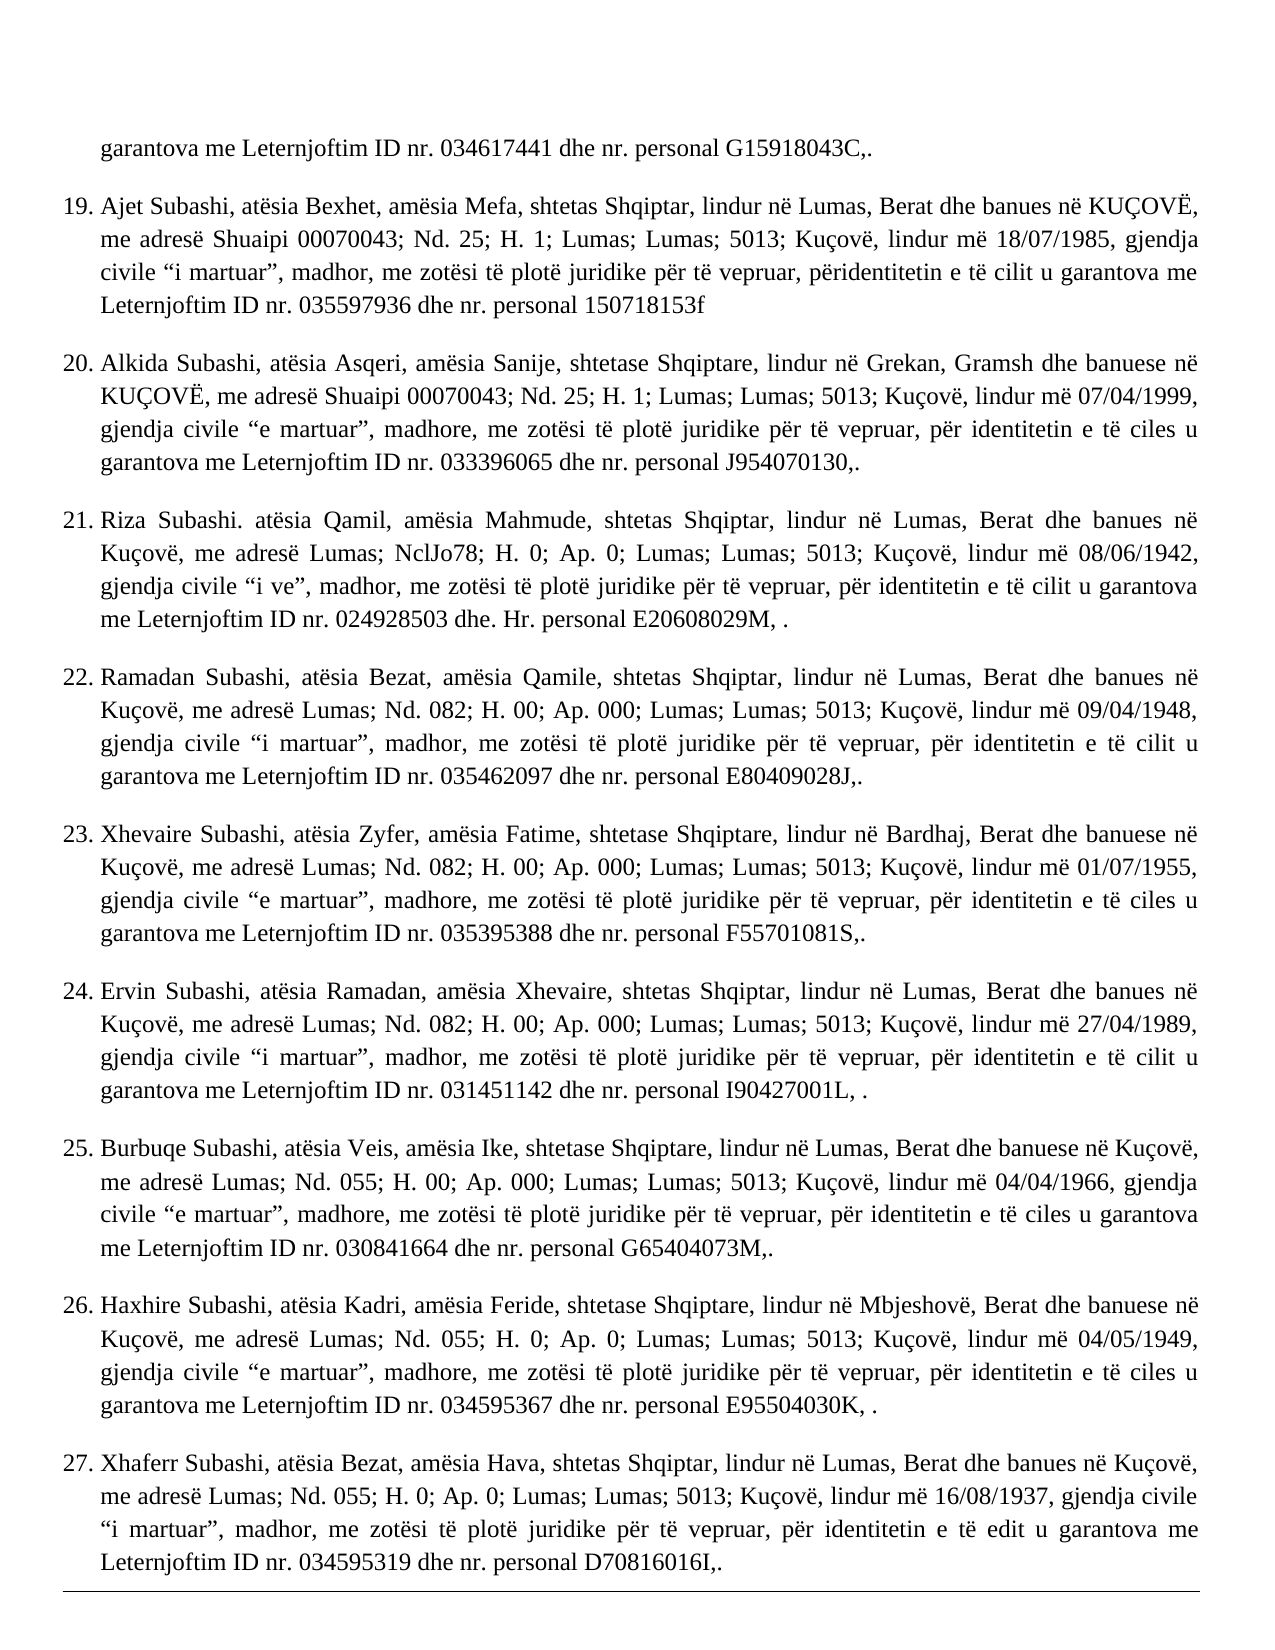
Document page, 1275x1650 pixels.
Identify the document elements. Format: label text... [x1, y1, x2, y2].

list Haxhire Subashi, atësia Kadri, amësia Feride, shtetase Shqiptare, lindur në Mbjeshovë, Berat dhe banuese në Kuçovë, me adresë Lumas; Nd. 055; H. 0; Ap. 0; Lumas; Lumas; 5013; Kuçovë, lindur më 04/05/1949, gjendja civile “e martuar”, madhore, me zotësi të plotë juridike për të vepruar, për identitetin e të ciles u garantova me Leternjoftim ID nr. 034595367 dhe nr. personal E95504030K, . [63, 1291, 1200, 1418]
list Xhevaire Subashi, atësia Zyfer, amësia Fatime, shtetase Shqiptare, lindur në Bardhaj, Berat dhe banuese në Kuçovë, me adresë Lumas; Nd. 082; H. 00; Ap. 000; Lumas; Lumas; 5013; Kuçovë, lindur më 01/07/1955, gjendja civile “e martuar”, madhore, me zotësi të plotë juridike për të vepruar, për identitetin e të ciles u garantova me Leternjoftim ID nr. 035395388 dhe nr. personal F55701081S,. [63, 819, 1200, 947]
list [63, 133, 1200, 162]
list Riza Subashi. atësia Qamil, amësia Mahmude, shtetas Shqiptar, lindur në Lumas, Berat dhe banues në Kuçovë, me adresë Lumas; NclJo78; H. 0; Ap. 0; Lumas; Lumas; 5013; Kuçovë, lindur më 08/06/1942, gjendja civile “i ve”, madhor, me zotësi të plotë juridike për të vepruar, për identitetin e të cilit u garantova me Leternjoftim ID nr. 024928503 dhe. Hr. personal E20608029M, . [63, 505, 1200, 633]
list Burbuqe Subashi, atësia Veis, amësia Ike, shtetase Shqiptare, lindur në Lumas, Berat dhe banuese në Kuçovë, me adresë Lumas; Nd. 055; H. 00; Ap. 000; Lumas; Lumas; 5013; Kuçovë, lindur më 04/04/1966, gjendja civile “e martuar”, madhore, me zotësi të plotë juridike për të vepruar, për identitetin e të ciles u garantova me Leternjoftim ID nr. 030841664 dhe nr. personal G65404073M,. [63, 1133, 1200, 1261]
list Ajet Subashi, atësia Bexhet, amësia Mefa, shtetas Shqiptar, lindur në Lumas, Berat dhe banues në KUÇOVË, me adresë Shuaipi 00070043; Nd. 25; H. 1; Lumas; Lumas; 5013; Kuçovë, lindur më 18/07/1985, gjendja civile “i martuar”, madhor, me zotësi të plotë juridike për të vepruar, përidentitetin e të cilit u garantova me Leternjoftim ID nr. 035597936 dhe nr. personal 150718153f [63, 191, 1200, 319]
list Alkida Subashi, atësia Asqeri, amësia Sanije, shtetase Shqiptare, lindur në Grekan, Gramsh dhe banuese në KUÇOVË, me adresë Shuaipi 00070043; Nd. 25; H. 1; Lumas; Lumas; 5013; Kuçovë, lindur më 07/04/1999, gjendja civile “e martuar”, madhore, me zotësi të plotë juridike për të vepruar, për identitetin e të ciles u garantova me Leternjoftim ID nr. 033396065 dhe nr. personal J954070130,. [63, 348, 1200, 476]
list Ervin Subashi, atësia Ramadan, amësia Xhevaire, shtetas Shqiptar, lindur në Lumas, Berat dhe banues në Kuçovë, me adresë Lumas; Nd. 082; H. 00; Ap. 000; Lumas; Lumas; 5013; Kuçovë, lindur më 27/04/1989, gjendja civile “i martuar”, madhor, me zotësi të plotë juridike për të vepruar, për identitetin e të cilit u garantova me Leternjoftim ID nr. 031451142 dhe nr. personal I90427001L, . [63, 976, 1200, 1104]
list Xhaferr Subashi, atësia Bezat, amësia Hava, shtetas Shqiptar, lindur në Lumas, Berat dhe banues në Kuçovë, me adresë Lumas; Nd. 055; H. 0; Ap. 0; Lumas; Lumas; 5013; Kuçovë, lindur më 16/08/1937, gjendja civile “i martuar”, madhor, me zotësi të plotë juridike për të vepruar, për identitetin e të edit u garantova me Leternjoftim ID nr. 034595319 dhe nr. personal D70816016I,. [63, 1448, 1200, 1576]
list Ramadan Subashi, atësia Bezat, amësia Qamile, shtetas Shqiptar, lindur në Lumas, Berat dhe banues në Kuçovë, me adresë Lumas; Nd. 082; H. 00; Ap. 000; Lumas; Lumas; 5013; Kuçovë, lindur më 09/04/1948, gjendja civile “i martuar”, madhor, me zotësi të plotë juridike për të vepruar, për identitetin e të cilit u garantova me Leternjoftim ID nr. 035462097 dhe nr. personal E80409028J,. [63, 662, 1200, 790]
